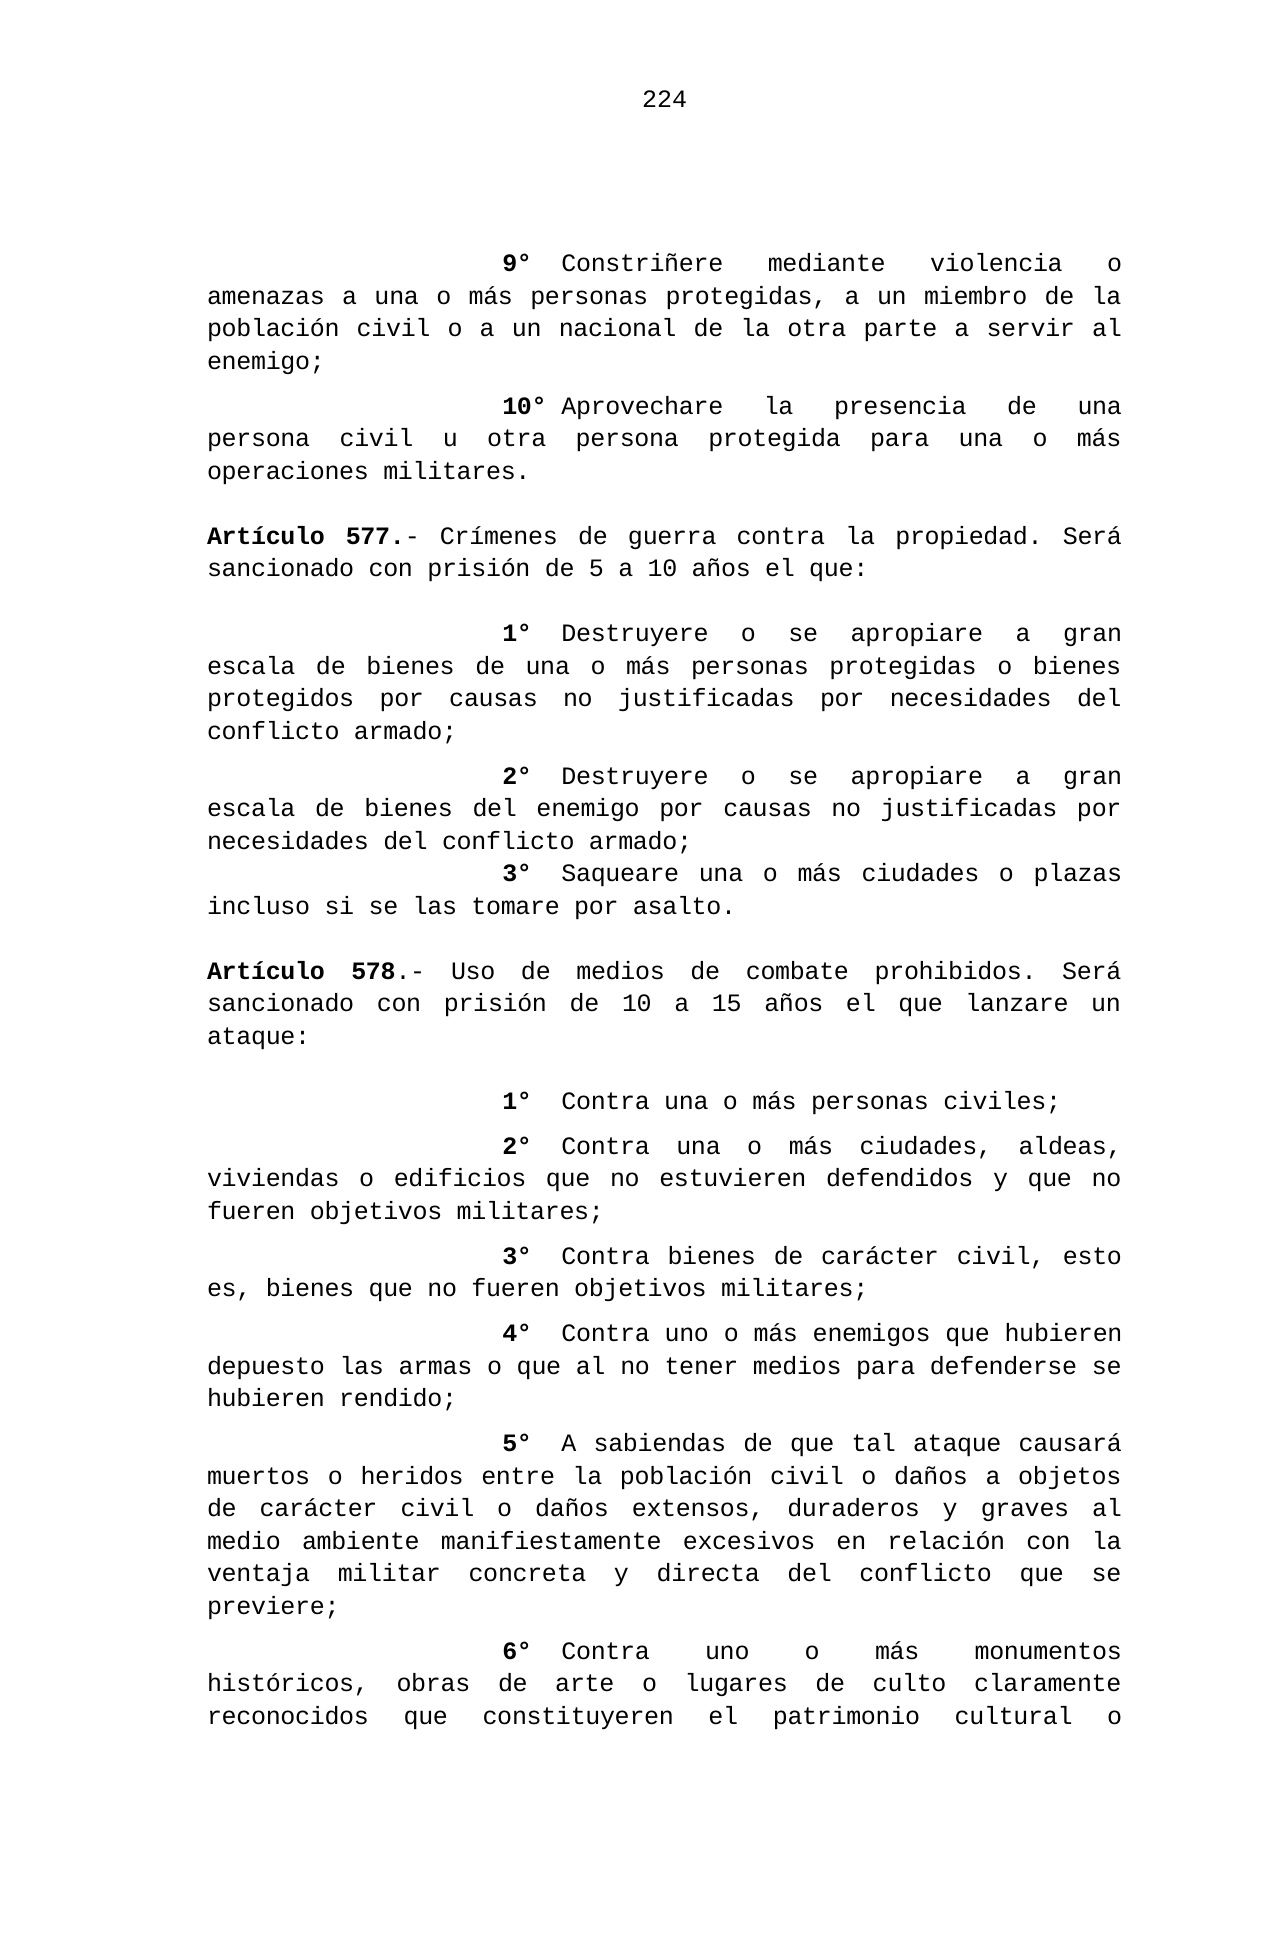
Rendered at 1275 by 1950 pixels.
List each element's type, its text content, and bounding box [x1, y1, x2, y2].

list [207, 1638, 1122, 1732]
list Destruyere o se apropiare a gran escala de bienes de una o más personas protegidas o bienes protegidos por causas no justificadas por necesidades del conflicto armado; [207, 621, 1122, 747]
list Destruyere o se apropiare a gran escala de bienes del enemigo por causas no justificadas por necesidades del conflicto armado; [207, 763, 1122, 857]
list Contra uno o más enemigos que hubieren depuesto las armas o que al no tener medios para defenderse se hubieren rendido; [207, 1321, 1122, 1414]
list Contra una o más personas civiles; [207, 1088, 1122, 1117]
text Artículo 577.- Crímenes de guerra contra la propiedad. Será sancionado con prisión de 5 a 10 años el que: [207, 523, 1122, 584]
text Artículo 578.- Uso de medios de combate prohibidos. Será sancionado con prisión de 10 a 15 años el que lanzare un ataque: [207, 958, 1122, 1052]
list Contra una o más ciudades, aldeas, viviendas o edificios que no estuvieren defendidos y que no fueren objetivos militares; [207, 1133, 1122, 1227]
list Saqueare una o más ciudades o plazas incluso si se las tomare por asalto. [207, 861, 1122, 922]
list A sabiendas de que tal ataque causará muertos o heridos entre la población civil o daños a objetos de carácter civil o daños extensos, duraderos y graves al medio ambiente manifiestamente excesivos en relación con la ventaja militar concreta y directa del conflicto que se previere; [207, 1431, 1122, 1622]
list Constriñere mediante violencia o amenazas a una o más personas protegidas, a un miembro de la población civil o a un nacional de la otra parte a servir al enemigo; [207, 251, 1122, 377]
list Contra bienes de carácter civil, esto es, bienes que no fueren objetivos militares; [207, 1243, 1122, 1304]
list Aprovechare la presencia de una persona civil u otra persona protegida para una o más operaciones militares. [207, 393, 1122, 487]
